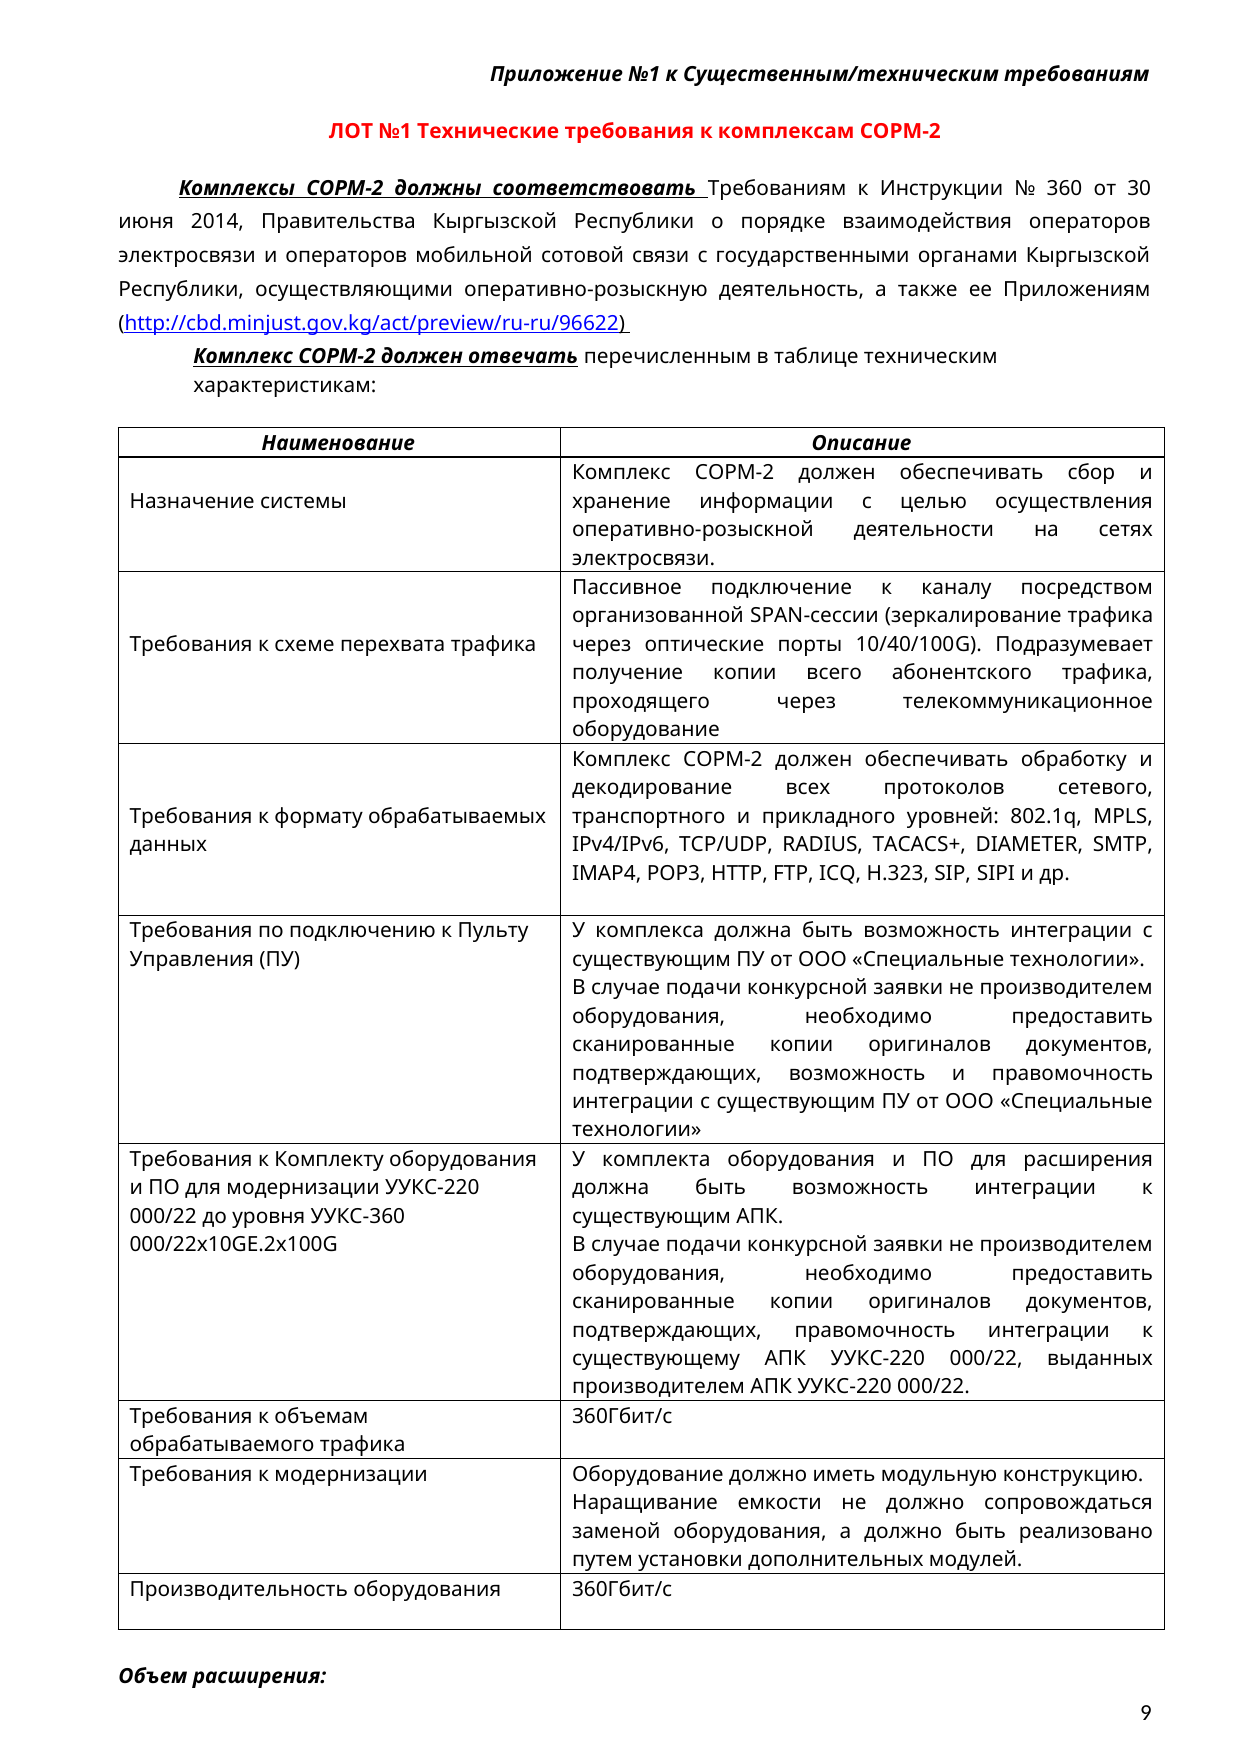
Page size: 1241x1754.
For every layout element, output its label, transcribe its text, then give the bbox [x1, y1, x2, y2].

text Приложение №1 к Существенным/техническим требованиям [118, 59, 1152, 87]
table_cell Комплекс СОРМ-2 должен обеспечивать обработку и декодирование всех протоколов сетевого, транспортного и прикладного уровней: 802.1q, MPLS, IPv4/IPv6, TCP/UDP, RADIUS, TACACS+, DIAMETER, SMTP, IMAP4, POP3, HTTP, FTP, ICQ, H.323, SIP, SIPI и др. [561, 744, 1164, 914]
table_cell У комплекса должна быть возможность интеграции с существующим ПУ от ООО «Специальные технологии». В случае подачи конкурсной заявки не производителем оборудования, необходимо предоставить сканированные копии оригиналов документов, подтверждающих, возможность и правомочность интеграции с существующим ПУ от ООО «Специальные технологии» [561, 916, 1164, 1143]
table_header Описание [561, 428, 1164, 456]
table_header Наименование [119, 428, 560, 456]
table_cell Требования к объемам обрабатываемого трафика [119, 1401, 560, 1458]
table_cell Требования к Комплекту оборудования и ПО для модернизации УУКС-220 000/22 до уровня УУКС-360 000/22х10GE.2х100G [119, 1144, 560, 1400]
table_cell Требования по подключению к Пульту Управления (ПУ) [119, 916, 560, 1143]
table_cell Пассивное подключение к каналу посредством организованной SPAN-сессии (зеркалирование трафика через оптические порты 10/40/100G). Подразумевает получение копии всего абонентского трафика, проходящего через телекоммуникационное оборудование [561, 572, 1164, 743]
table_cell Требования к схеме перехвата трафика [119, 572, 560, 743]
table_cell У комплекта оборудования и ПО для расширения должна быть возможность интеграции к существующим АПК. В случае подачи конкурсной заявки не производителем оборудования, необходимо предоставить сканированные копии оригиналов документов, подтверждающих, правомочность интеграции к существующему АПК УУКС-220 000/22, выданных производителем АПК УУКС-220 000/22. [561, 1144, 1164, 1400]
table_cell Требования к модернизации [119, 1459, 560, 1573]
table_cell 360Гбит/с [561, 1401, 1164, 1458]
table_cell Оборудование должно иметь модульную конструкцию. Наращивание емкости не должно сопровождаться заменой оборудования, а должно быть реализовано путем установки дополнительных модулей. [561, 1459, 1164, 1573]
table_cell 360Гбит/с [561, 1574, 1164, 1629]
text Объем расширения: [118, 1661, 1152, 1689]
table_cell Производительность оборудования [119, 1574, 560, 1629]
text Комплексы СОРМ-2 должны соответствовать Требованиям к Инструкции № 360 от 30 июня 2014, Правительства Кыргызской Республики о порядке взаимодействия операторов электросвязи и операторов мобильной сотовой связи с государственными органами Кыргызской Республики, осуществляющими оперативно-розыскную деятельность, а также ее Приложениям (http://cbd.minjust.gov.kg/act/preview/ru-ru/96622) [118, 173, 1152, 336]
table_cell Назначение системы [119, 458, 560, 571]
table_cell Требования к формату обрабатываемых данных [119, 744, 560, 914]
text Комплекс СОРМ-2 должен отвечать перечисленным в таблице техническим характеристикам: [193, 342, 1152, 398]
text ЛОТ №1 Технические требования к комплексам СОРМ-2 [118, 116, 1152, 144]
table_cell Комплекс СОРМ-2 должен обеспечивать сбор и хранение информации с целью осуществления оперативно-розыскной деятельности на сетях электросвязи. [561, 458, 1164, 571]
